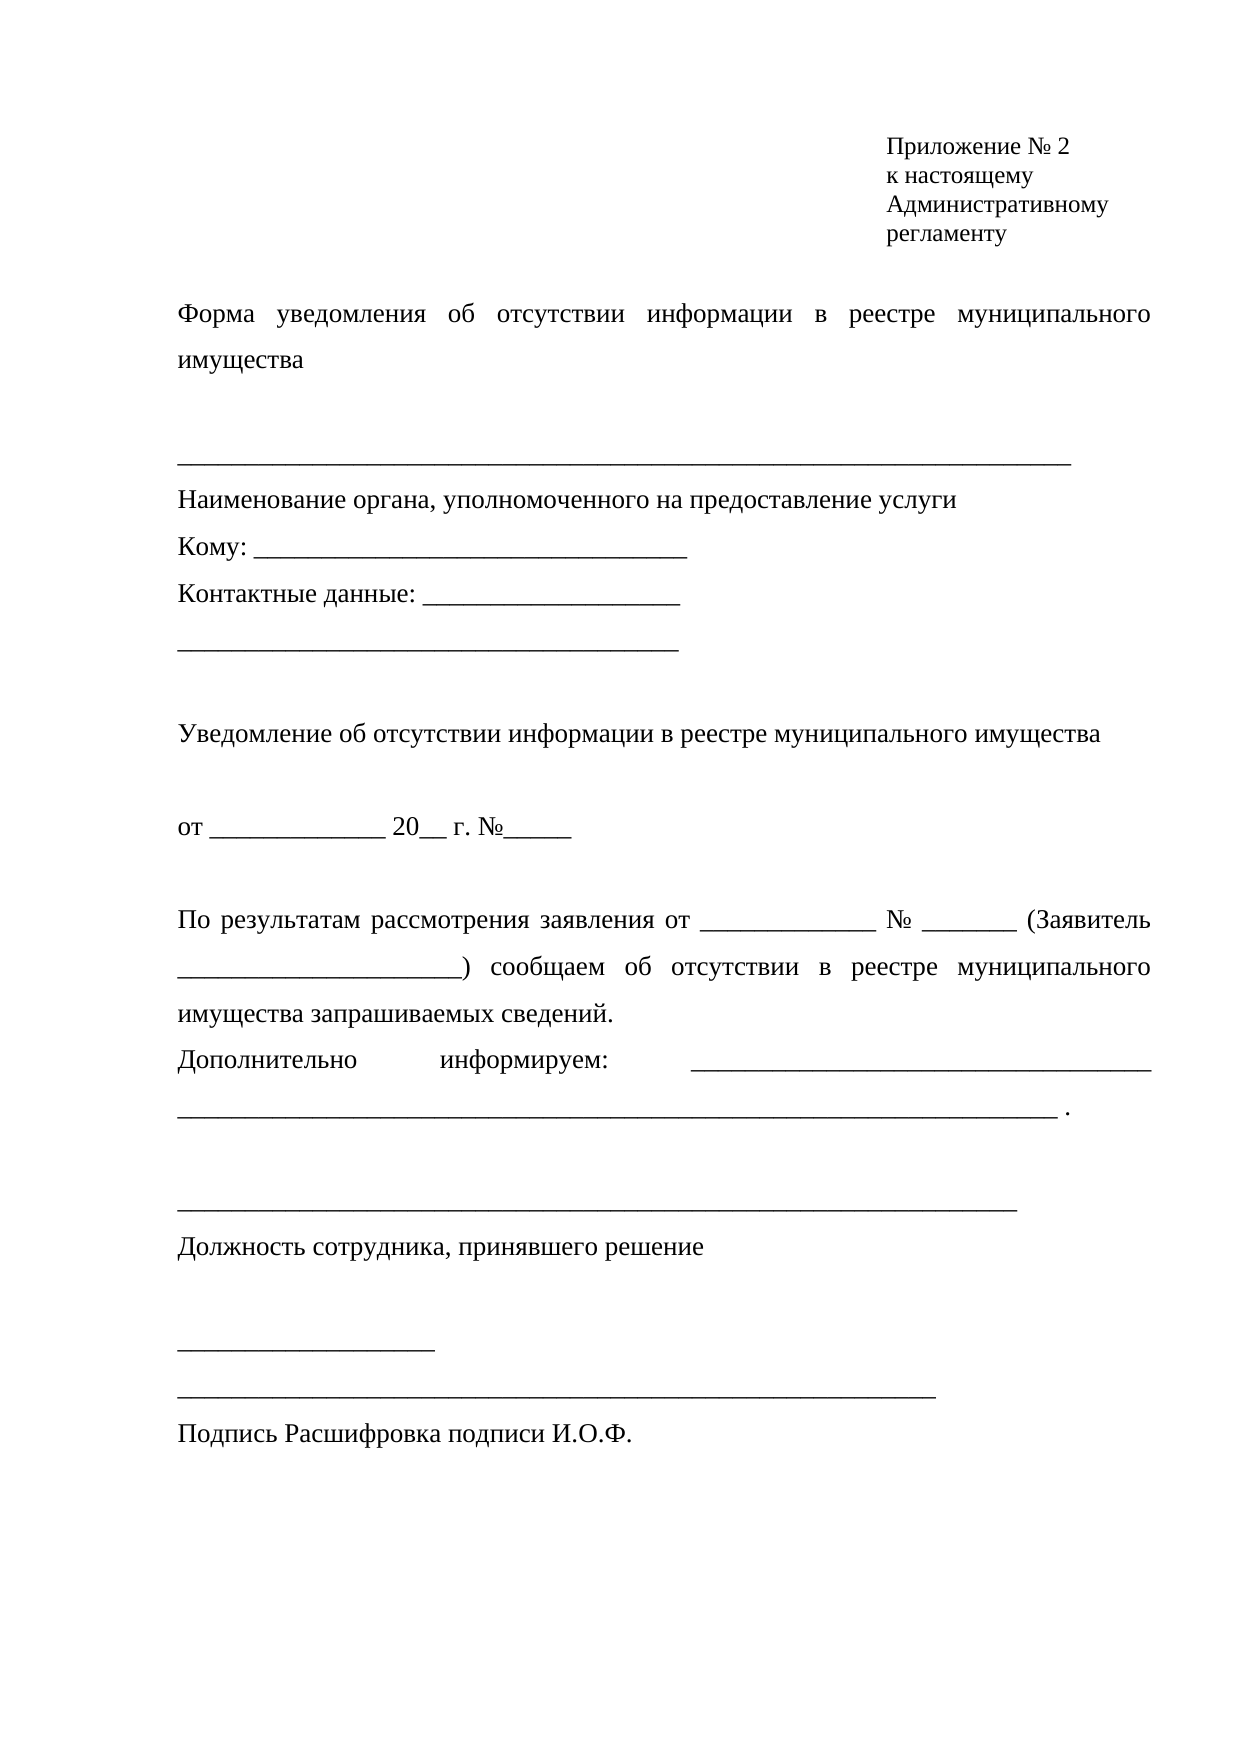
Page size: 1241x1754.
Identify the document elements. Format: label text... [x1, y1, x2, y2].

text Контактные данные: ___________________ [177, 577, 1152, 608]
text Уведомление об отсутствии информации в реестре муниципального имущества [177, 717, 1152, 748]
text ______________________________________________________________ Должность сотрудника, принявшего решение [177, 1183, 1152, 1261]
text ___________________ ________________________________________________________ Подпись Расшифровка подписи И.О.Ф. [177, 1323, 1152, 1448]
text Форма уведомления об отсутствии информации в реестре муниципального имущества [177, 297, 1152, 374]
text Приложение № 2 [177, 131, 1152, 160]
text Кому: ________________________________ [177, 530, 1152, 561]
text _____________________________________ [177, 623, 1152, 654]
text от _____________ 20__ г. №_____ [177, 810, 1152, 841]
text Административному [177, 189, 1152, 218]
text Дополнительно информируем: __________________________________ _________________________________________________________________ . [177, 1043, 1152, 1121]
text По результатам рассмотрения заявления от _____________ № _______ (Заявитель _____________________) сообщаем об отсутствии в реестре муниципального имущества запрашиваемых сведений. [177, 903, 1152, 1028]
text к настоящему [177, 160, 1152, 189]
text Наименование органа, уполномоченного на предоставление услуги [177, 483, 1152, 514]
text __________________________________________________________________ [177, 437, 1152, 468]
text регламенту [177, 218, 1152, 246]
